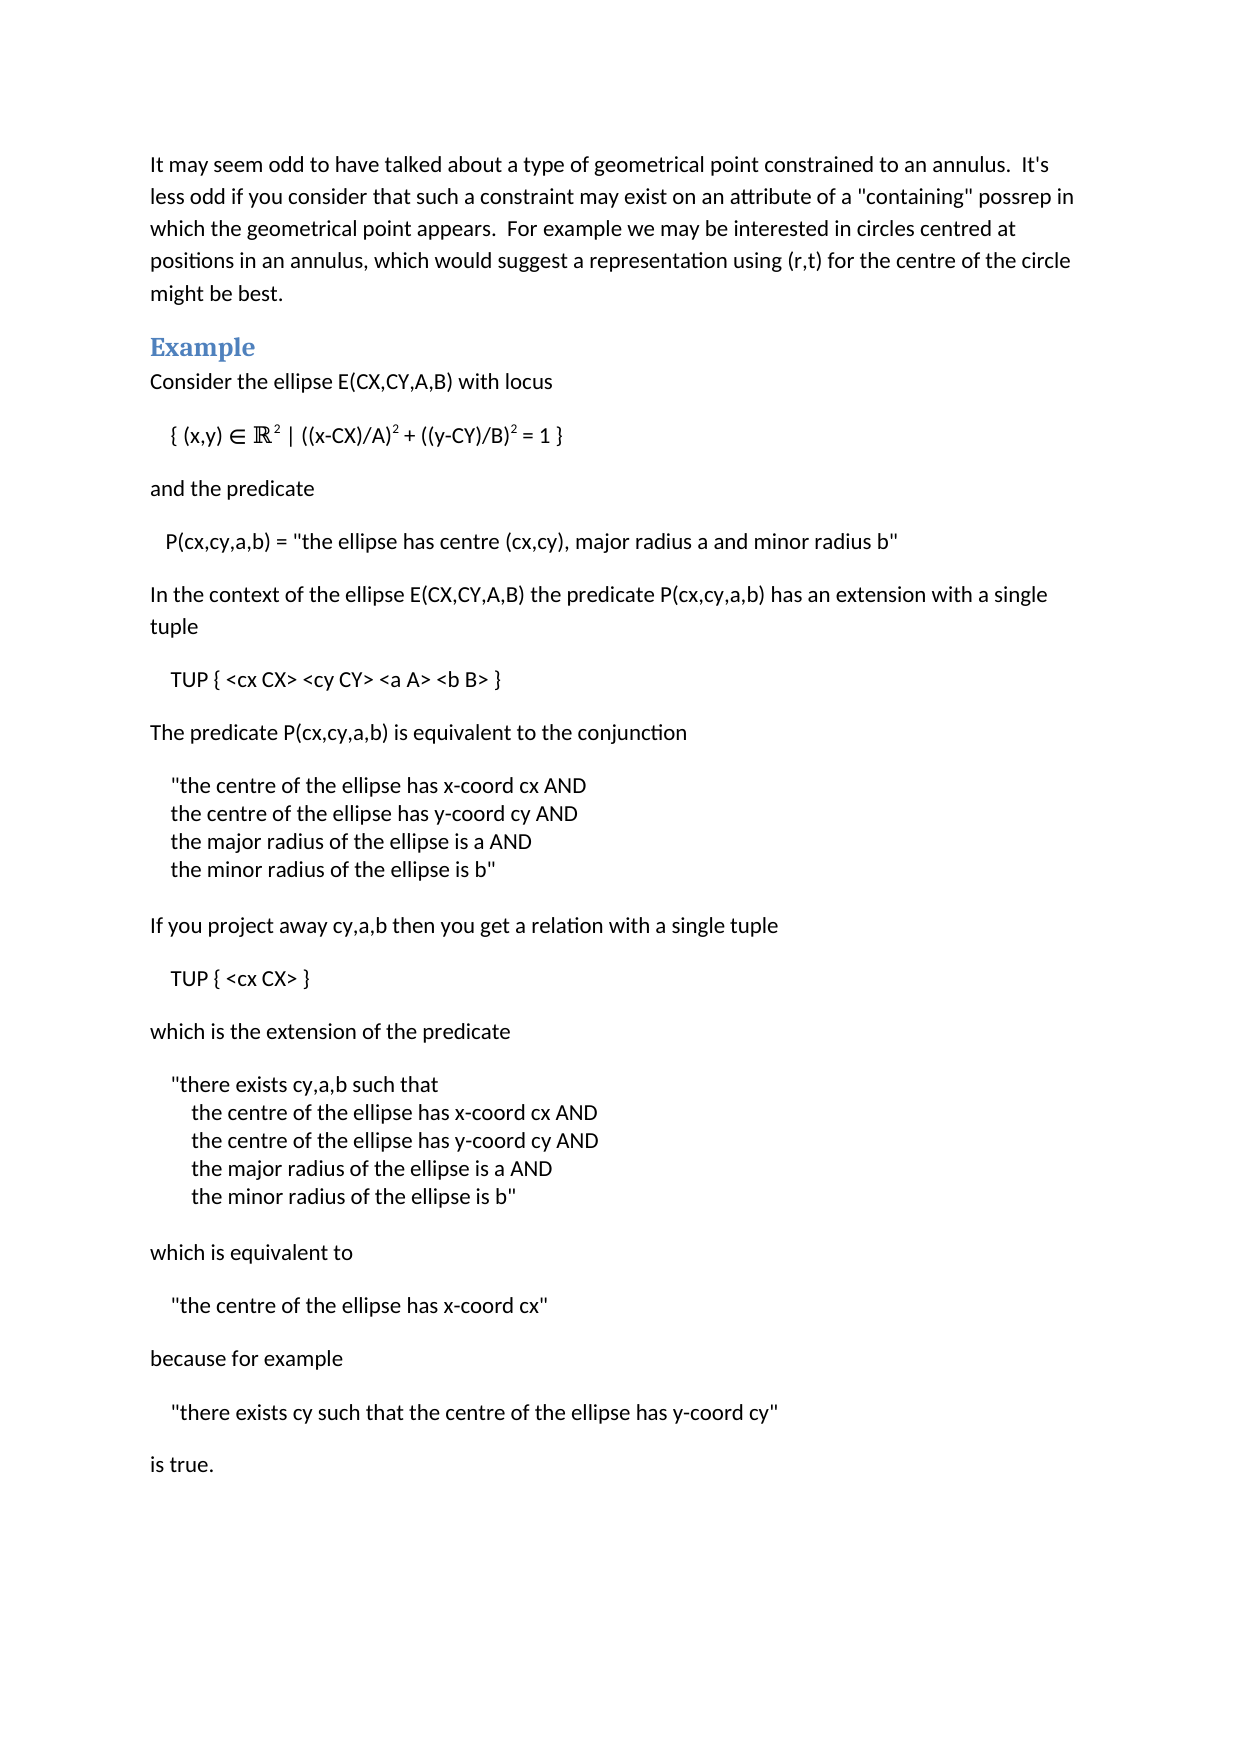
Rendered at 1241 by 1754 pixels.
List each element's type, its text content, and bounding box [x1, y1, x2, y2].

text and the predicate [150, 474, 1090, 502]
text "there exists cy such that the centre of the ellipse has y-coord cy" [150, 1398, 1090, 1426]
text is true. [150, 1451, 1090, 1479]
subtitle Example [150, 332, 1090, 363]
text The predicate P(cx,cy,a,b) is equivalent to the conjunction [150, 718, 1090, 746]
text In the context of the ellipse E(CX,CY,A,B) the predicate P(cx,cy,a,b) has an extension with a single tuple [150, 580, 1090, 640]
text TUP { <cx CX> <cy CY> <a A> <b B> } [150, 665, 1090, 693]
text the major radius of the ellipse is a AND [150, 1154, 1090, 1182]
text "there exists cy,a,b such that [150, 1070, 1090, 1098]
text It may seem odd to have talked about a type of geometrical point constrained to an annulus. It's less odd if you consider that such a constraint may exist on an attribute of a "containing" possrep in which the geometrical point appears. For example we may be interested in circles centred at positions in an annulus, which would suggest a representation using (r,t) for the centre of the circle might be best. [150, 150, 1090, 307]
text { (x,y) ∈ ℝ2 | ((x-CX)/A)2 + ((y-CY)/B)2 = 1 } [150, 421, 1090, 449]
text the centre of the ellipse has y-coord cy AND [150, 799, 1090, 827]
text the centre of the ellipse has y-coord cy AND [150, 1126, 1090, 1154]
text the centre of the ellipse has x-coord cx AND [150, 1098, 1090, 1126]
text "the centre of the ellipse has x-coord cx" [150, 1292, 1090, 1319]
text which is equivalent to [150, 1238, 1090, 1267]
text because for example [150, 1344, 1090, 1373]
text Consider the ellipse E(CX,CY,A,B) with locus [150, 367, 1090, 396]
text the minor radius of the ellipse is b" [150, 1182, 1090, 1211]
text the minor radius of the ellipse is b" [150, 855, 1090, 883]
text If you project away cy,a,b then you get a relation with a single tuple [150, 911, 1090, 939]
text P(cx,cy,a,b) = "the ellipse has centre (cx,cy), major radius a and minor radius b" [150, 527, 1090, 555]
text the major radius of the ellipse is a AND [150, 827, 1090, 855]
text "the centre of the ellipse has x-coord cx AND [150, 771, 1090, 799]
text TUP { <cx CX> } [150, 964, 1090, 992]
text which is the extension of the predicate [150, 1017, 1090, 1045]
